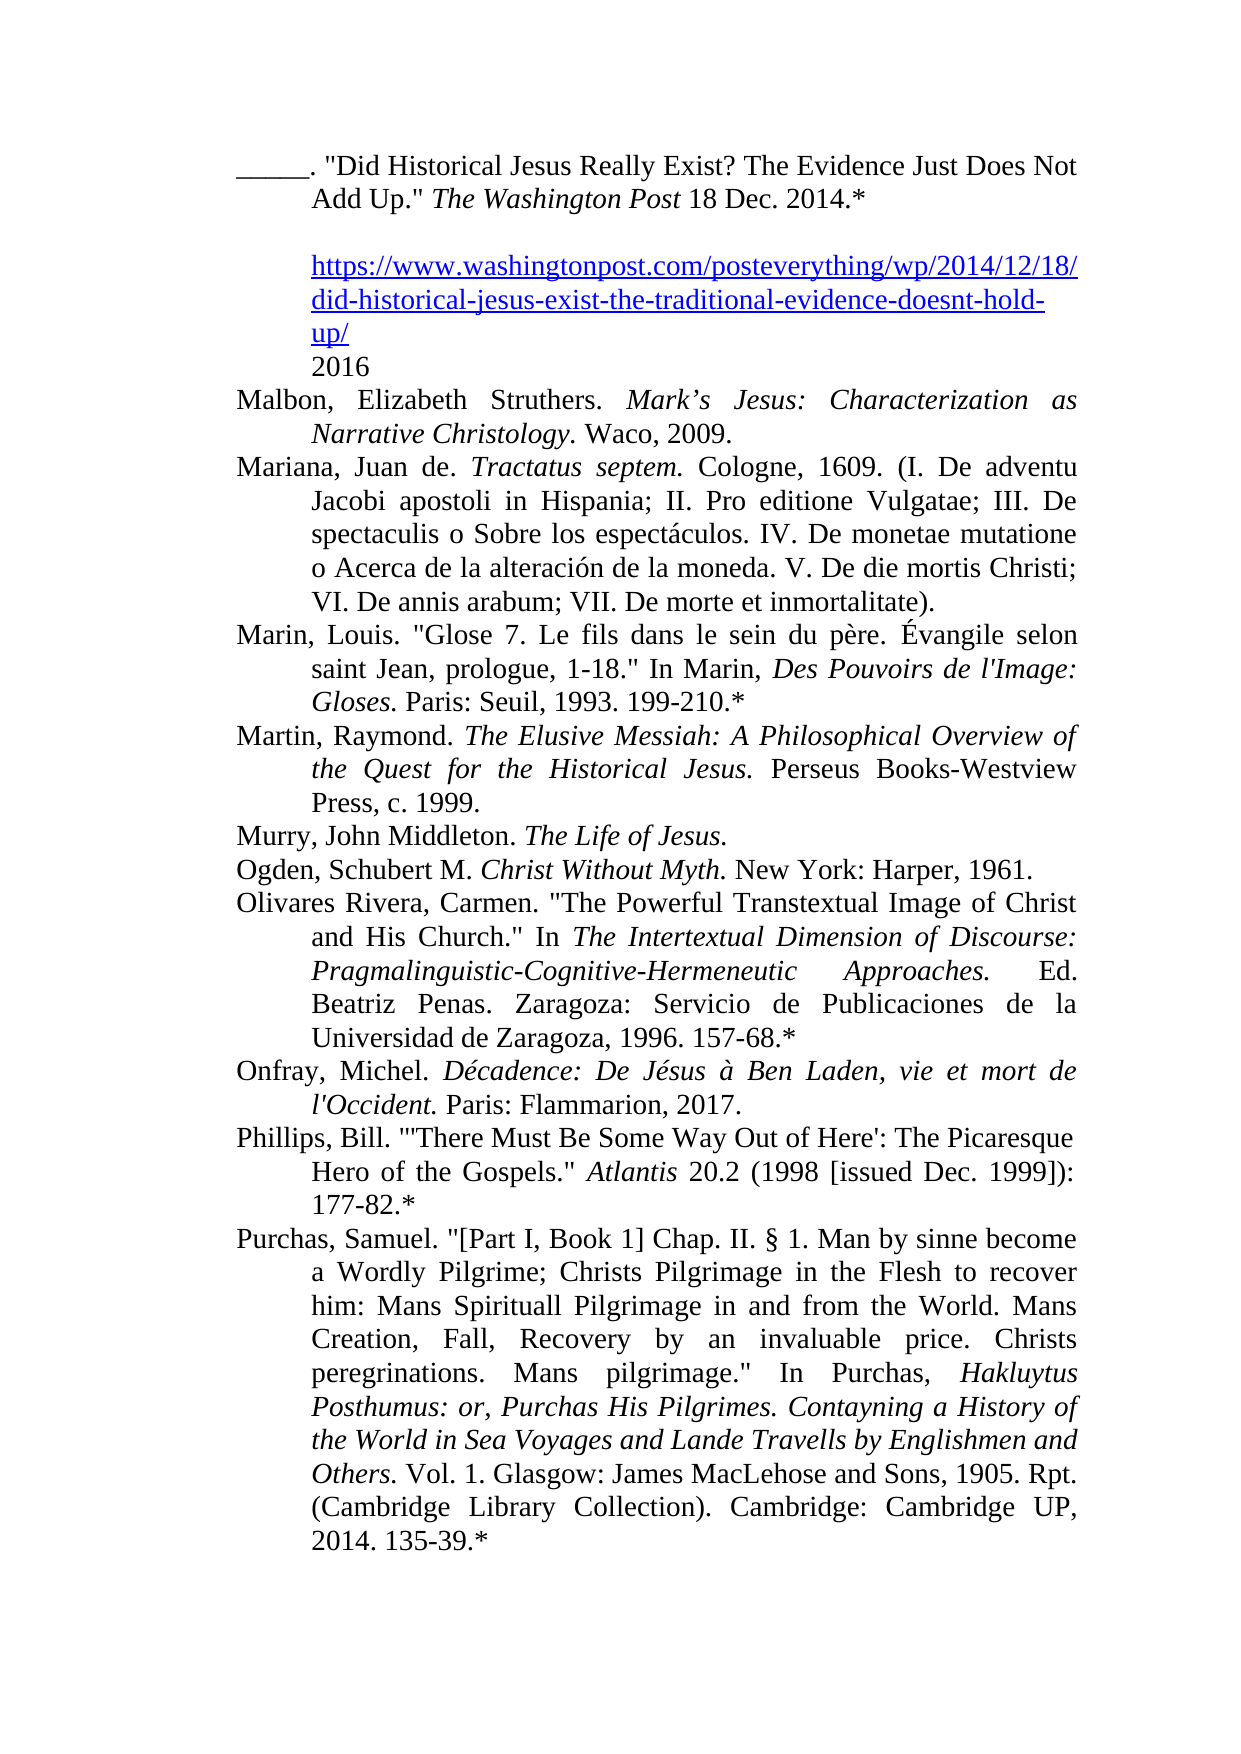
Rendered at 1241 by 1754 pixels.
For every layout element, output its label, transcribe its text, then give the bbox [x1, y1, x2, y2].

text Olivares Rivera, Carmen. "The Powerful Transtextual Image of Christ and His Church." In The Intertextual Dimension of Discourse: Pragmalinguistic-Cognitive-Hermeneutic Approaches. Ed. Beatriz Penas. Zaragoza: Servicio de Publicaciones de la Universidad de Zaragoza, 1996. 157-68.* [236, 886, 1078, 1053]
text Onfray, Michel. Décadence: De Jésus à Ben Laden, vie et mort de l'Occident. Paris: Flammarion, 2017. [236, 1053, 1078, 1120]
text Purchas, Samuel. "[Part I, Book 1] Chap. II. § 1. Man by sinne become a Wordly Pilgrime; Christs Pilgrimage in the Flesh to recover him: Mans Spirituall Pilgrimage in and from the World. Mans Creation, Fall, Recovery by an invaluable price. Christs peregrinations. Mans pilgrimage." In Purchas, Hakluytus Posthumus: or, Purchas His Pilgrimes. Contayning a History of the World in Sea Voyages and Lande Travells by Englishmen and Others. Vol. 1. Glasgow: James MacLehose and Sons, 1905. Rpt. (Cambridge Library Collection). Cambridge: Cambridge UP, 2014. 135-39.* [236, 1221, 1078, 1556]
text Marin, Louis. "Glose 7. Le fils dans le sein du père. Évangile selon saint Jean, prologue, 1-18." In Marin, Des Pouvoirs de l'Image: Gloses. Paris: Seuil, 1993. 199-210.* [236, 617, 1078, 718]
text https://www.washingtonpost.com/posteverything/wp/2014/12/18/did-historical-jesus-exist-the-traditional-evidence-doesnt-hold-up/ [236, 215, 1078, 349]
text Malbon, Elizabeth Struthers. Mark’s Jesus: Characterization as Narrative Christology. Waco, 2009. [236, 382, 1078, 449]
text 2016 [236, 349, 1078, 382]
text _____. "Did Historical Jesus Really Exist? The Evidence Just Does Not Add Up." The Washington Post 18 Dec. 2014.* [236, 148, 1078, 215]
text Phillips, Bill. "'There Must Be Some Way Out of Here': The Picaresque Hero of the Gospels." Atlantis 20.2 (1998 [issued Dec. 1999]): 177-82.* [236, 1120, 1075, 1221]
text Ogden, Schubert M. Christ Without Myth. New York: Harper, 1961. [236, 852, 1078, 886]
text Mariana, Juan de. Tractatus septem. Cologne, 1609. (I. De adventu Jacobi apostoli in Hispania; II. Pro editione Vulgatae; III. De spectaculis o Sobre los espectáculos. IV. De monetae mutatione o Acerca de la alteración de la moneda. V. De die mortis Christi; VI. De annis arabum; VII. De morte et inmortalitate). [236, 449, 1078, 617]
text Martin, Raymond. The Elusive Messiah: A Philosophical Overview of the Quest for the Historical Jesus. Perseus Books-Westview Press, c. 1999. [236, 718, 1077, 818]
text Murry, John Middleton. The Life of Jesus. [236, 818, 1078, 852]
